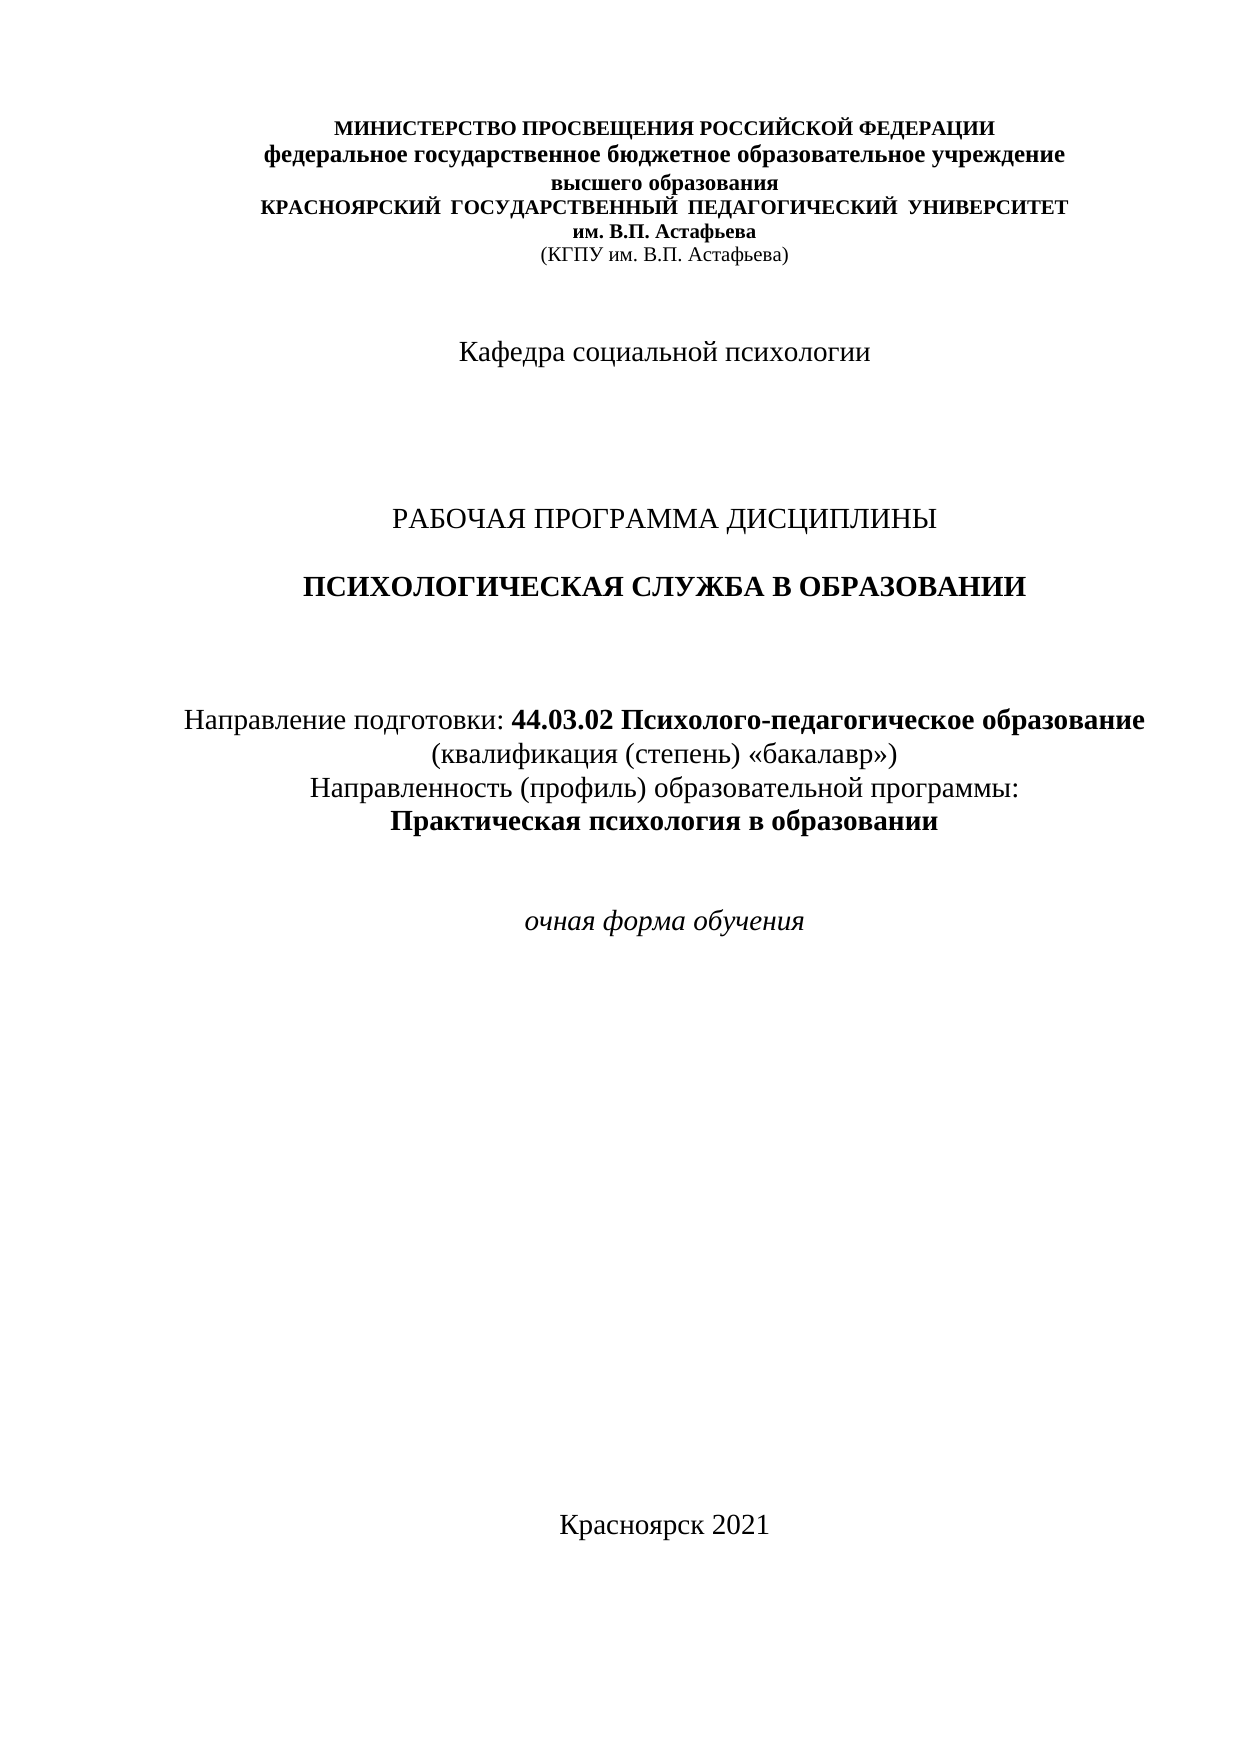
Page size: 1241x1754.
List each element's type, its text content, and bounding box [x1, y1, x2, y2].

text (КГПУ им. В.П. Астафьева) [258, 243, 1071, 267]
text КРАСНОЯРСКИЙ ГОСУДАРСТВЕННЫЙ ПЕДАГОГИЧЕСКИЙ УНИВЕРСИТЕТ [258, 195, 1070, 219]
text (квалификация (степень) «бакалавр») Направленность (профиль) образовательной программы: [309, 736, 1098, 803]
text им. В.П. Астафьева [258, 219, 1070, 243]
text Кафедра социальной психологии [258, 334, 1071, 367]
text Направление подготовки: 44.03.02 Психолого-педагогическое образование [184, 703, 1163, 736]
text Красноярск 2021 [258, 1507, 1071, 1541]
subtitle Практическая психология в образовании [390, 803, 1163, 837]
text высшего образования [258, 169, 1071, 195]
subtitle ПСИХОЛОГИЧЕСКАЯ СЛУЖБА В ОБРАЗОВАНИИ [258, 569, 1071, 603]
text РАБОЧАЯ ПРОГРАММА ДИСЦИПЛИНЫ [258, 501, 1071, 535]
text федеральное государственное бюджетное образовательное учреждение [258, 140, 1070, 168]
text МИНИСТЕРСТВО ПРОСВЕЩЕНИЯ РОССИЙСКОЙ ФЕДЕРАЦИИ [258, 116, 1070, 140]
text очная форма обучения [258, 903, 1071, 937]
